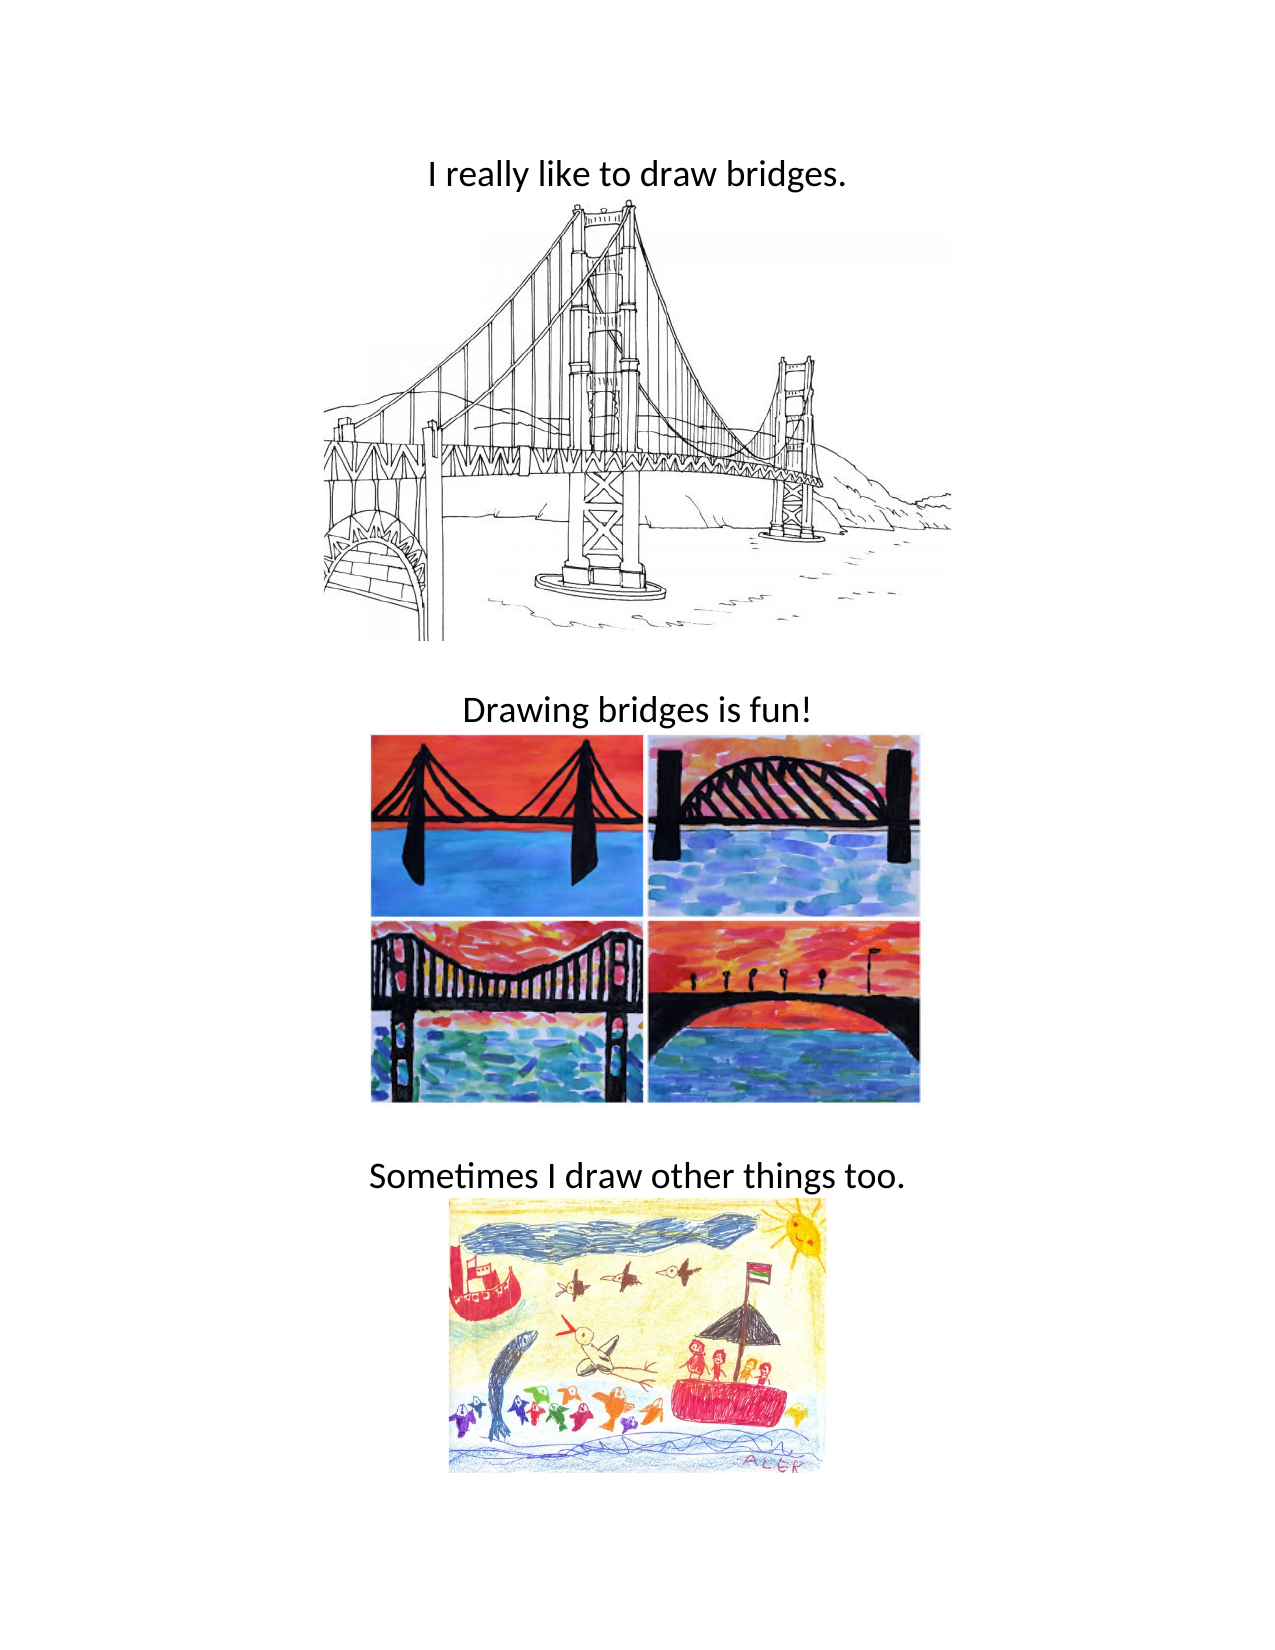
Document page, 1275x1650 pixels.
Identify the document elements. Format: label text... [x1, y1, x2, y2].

text I really like to draw bridges. [150, 150, 1125, 196]
picture [448, 1198, 827, 1473]
text Drawing bridges is fun! [150, 686, 1125, 732]
picture [367, 731, 925, 1107]
text Sometimes I draw other things too. [150, 1152, 1125, 1198]
picture [323, 195, 952, 641]
